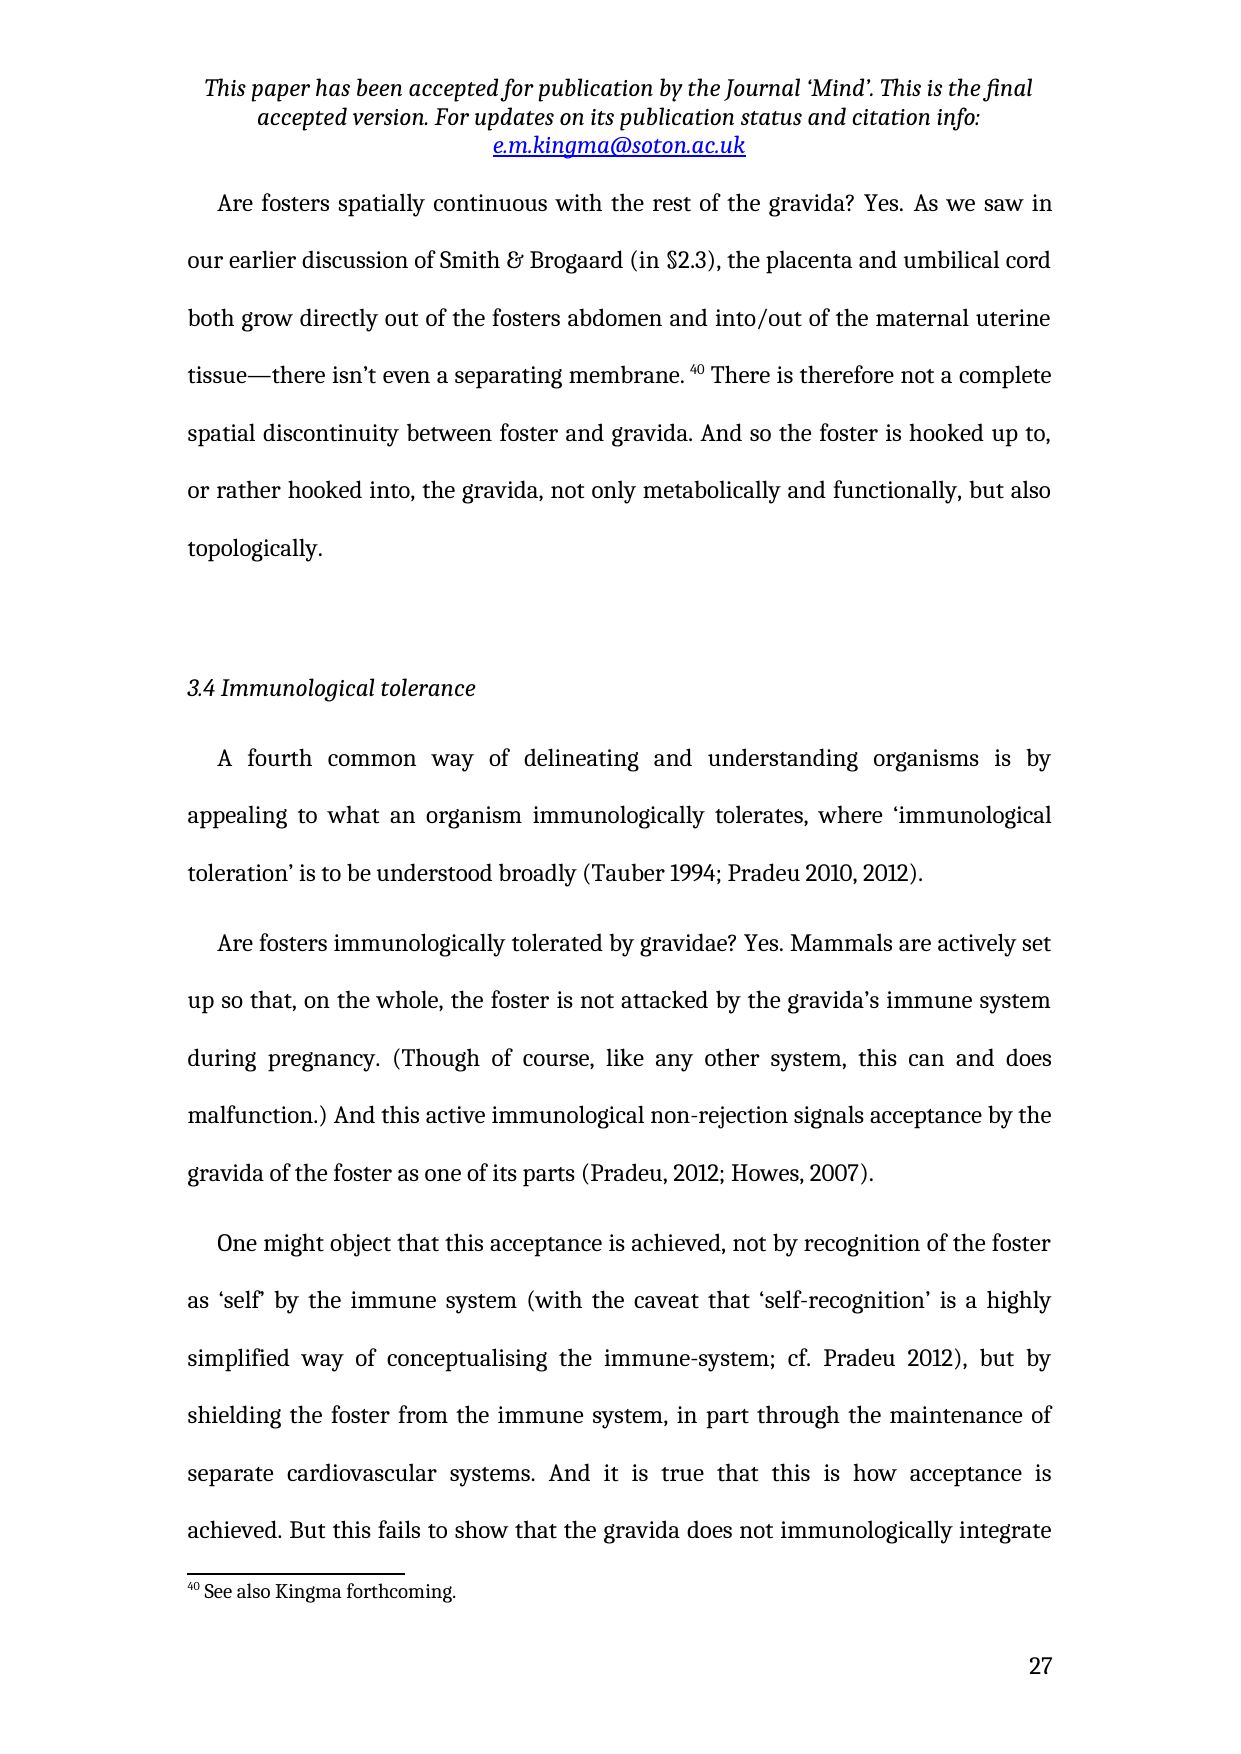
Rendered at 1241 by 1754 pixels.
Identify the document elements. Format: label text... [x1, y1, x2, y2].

text A fourth common way of delineating and understanding organisms is by appealing to what an organism immunologically tolerates, where ‘immunological toleration’ is to be understood broadly (Tauber 1994; Pradeu 2010, 2012). [187, 744, 1053, 887]
text Are fosters spatially continuous with the rest of the gravida? Yes. As we saw in our earlier discussion of Smith & Brogaard (in §2.3), the placenta and umbilical cord both grow directly out of the fosters abdomen and into/out of the maternal uterine tissue—there isn’t even a separating membrane. There is therefore not a complete spatial discontinuity between foster and gravida. And so the foster is hooked up to, or rather hooked into, the gravida, not only metabolically and functionally, but also topologically. [187, 189, 1053, 562]
text 3.4 Immunological tolerance [187, 674, 1053, 702]
text Are fosters immunologically tolerated by gravidae? Yes. Mammals are actively set up so that, on the whole, the foster is not attacked by the gravida’s immune system during pregnancy. (Though of course, like any other system, this can and does malfunction.) And this active immunological non-rejection signals acceptance by the gravida of the foster as one of its parts (Pradeu, 2012; Howes, 2007). [187, 929, 1053, 1187]
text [187, 1229, 1053, 1545]
